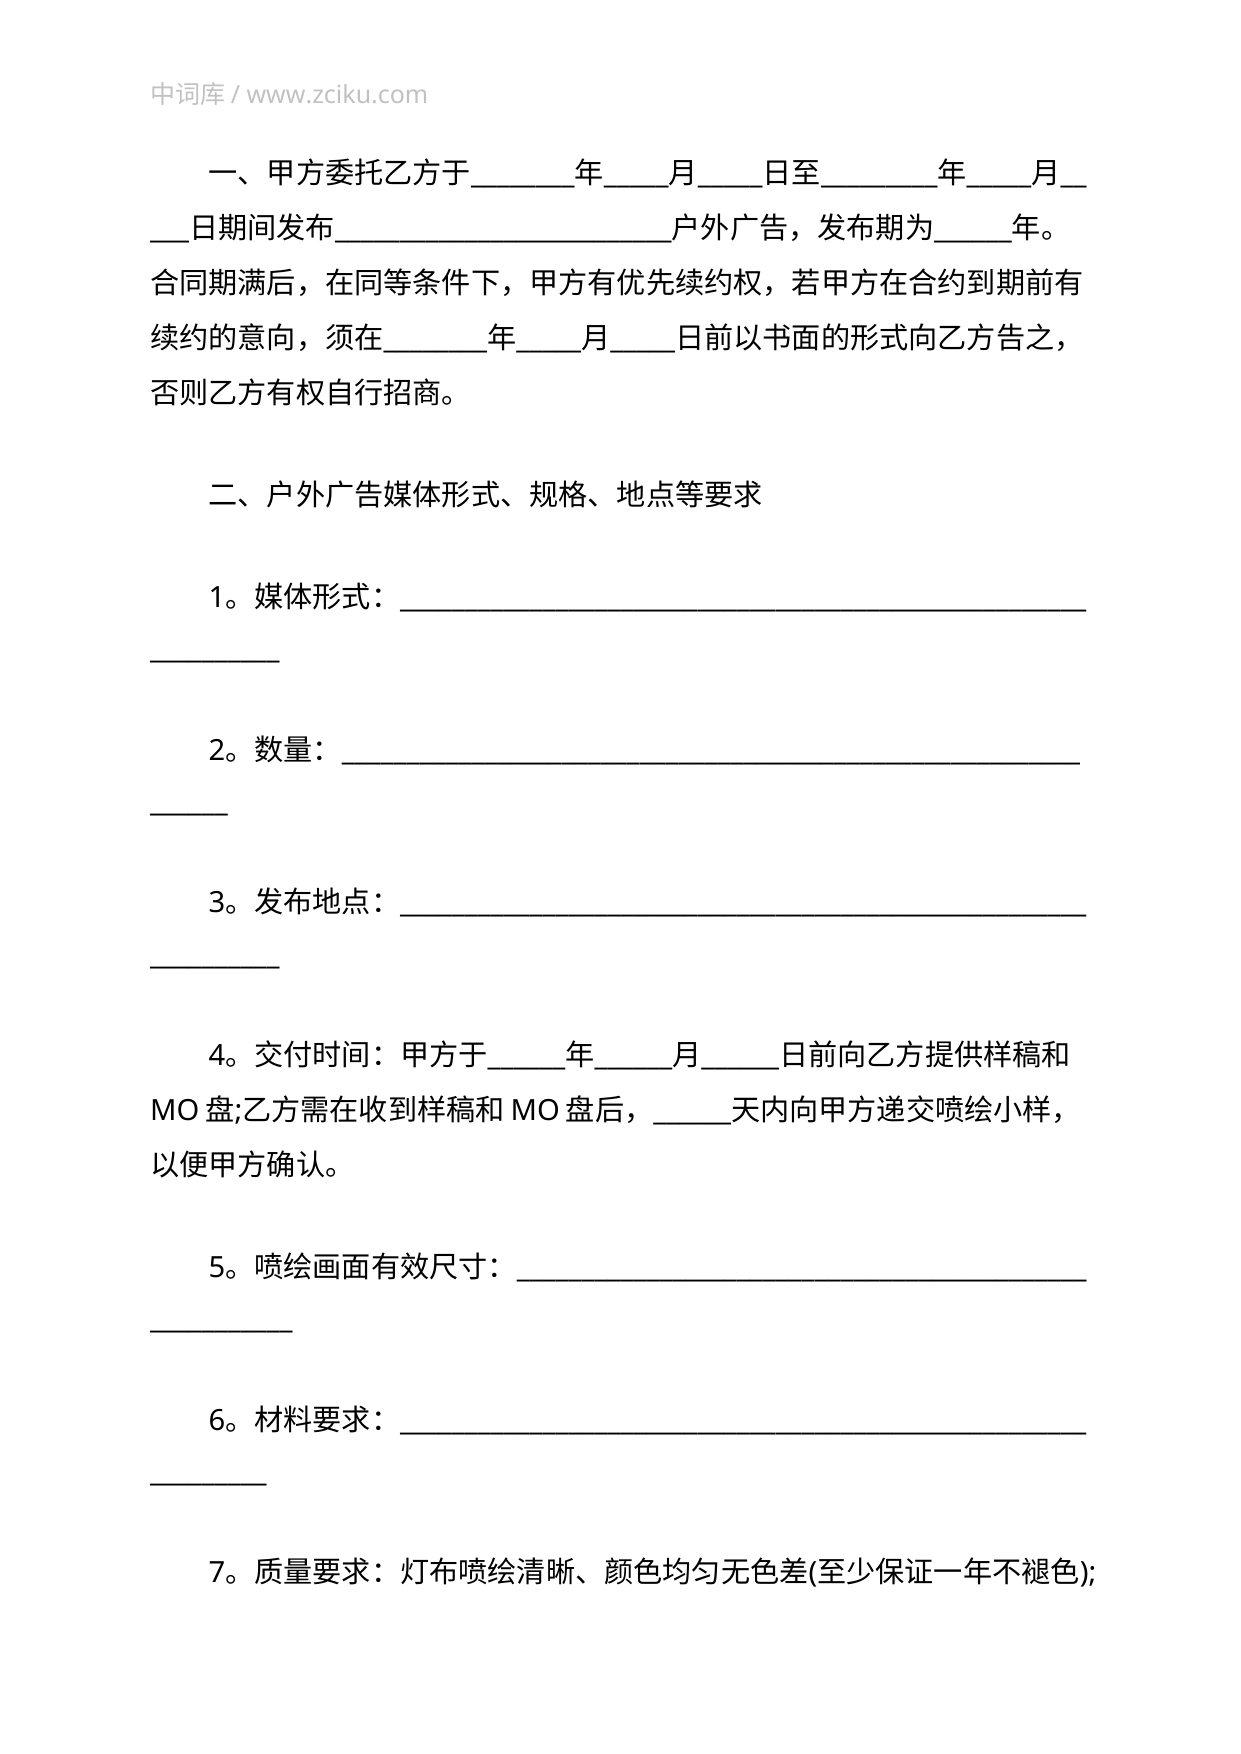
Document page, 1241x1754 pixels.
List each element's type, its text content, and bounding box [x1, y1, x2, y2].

text 3。发布地点：_______________________________________________________________ [150, 879, 1090, 973]
text 1。媒体形式：_______________________________________________________________ [150, 573, 1090, 667]
text 6。材料要求：______________________________________________________________ [150, 1396, 1090, 1490]
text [150, 1549, 1090, 1591]
text 4。交付时间：甲方于______年______月______日前向乙方提供样稿和MO盘;乙方需在收到样稿和MO盘后，______天内向甲方递交喷绘小样，以便甲方确认。 [150, 1032, 1090, 1184]
text 2。数量：_______________________________________________________________ [150, 726, 1090, 820]
text 5。喷绘画面有效尺寸：_______________________________________________________ [150, 1243, 1090, 1337]
text 二、户外广告媒体形式、规格、地点等要求 [150, 472, 1090, 514]
text 一、甲方委托乙方于________年_____月_____日至_________年_____月_____日期间发布__________________________户外广告，发布期为______年。合同期满后，在同等条件下，甲方有优先续约权，若甲方在合约到期前有续约的意向，须在________年_____月_____日前以书面的形式向乙方告之，否则乙方有权自行招商。 [150, 150, 1090, 412]
